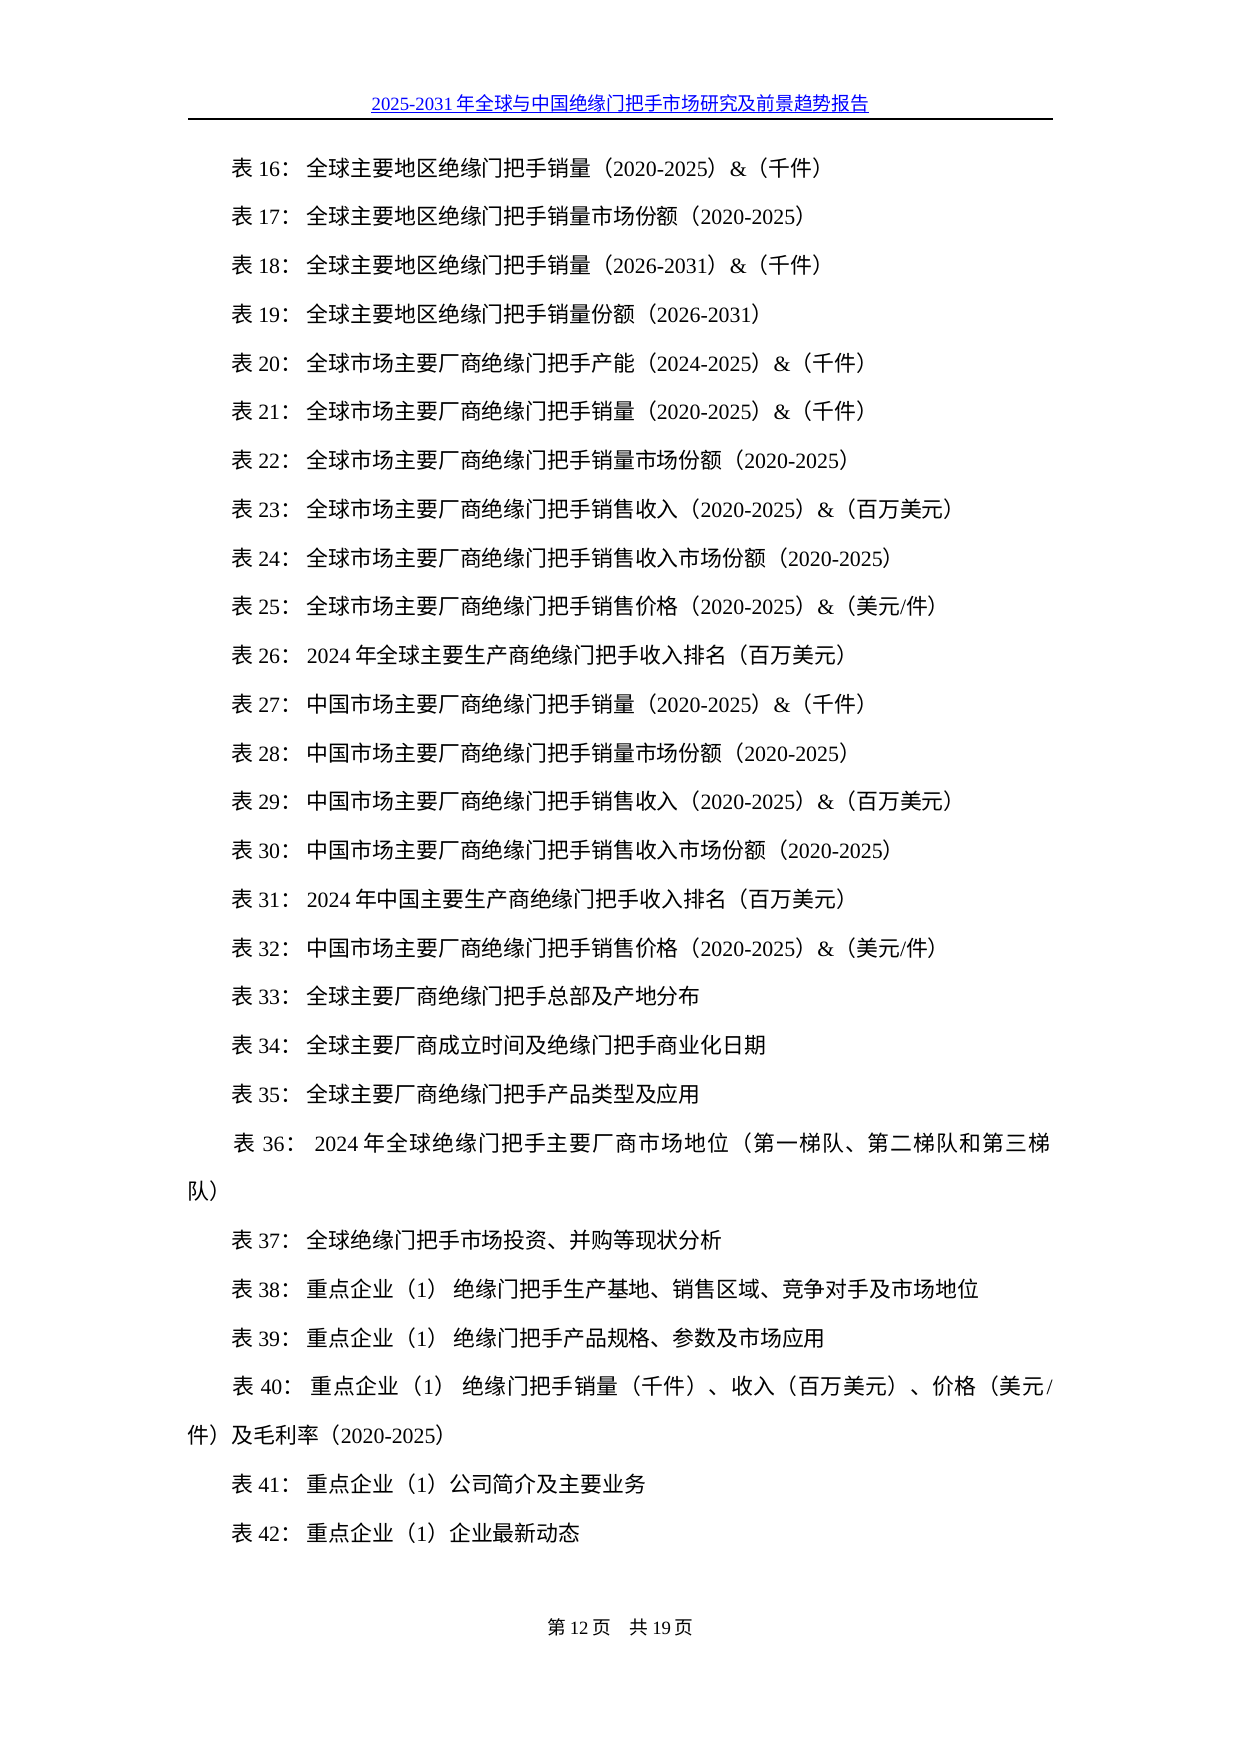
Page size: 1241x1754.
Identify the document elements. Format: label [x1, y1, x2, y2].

text [187, 150, 1053, 1548]
